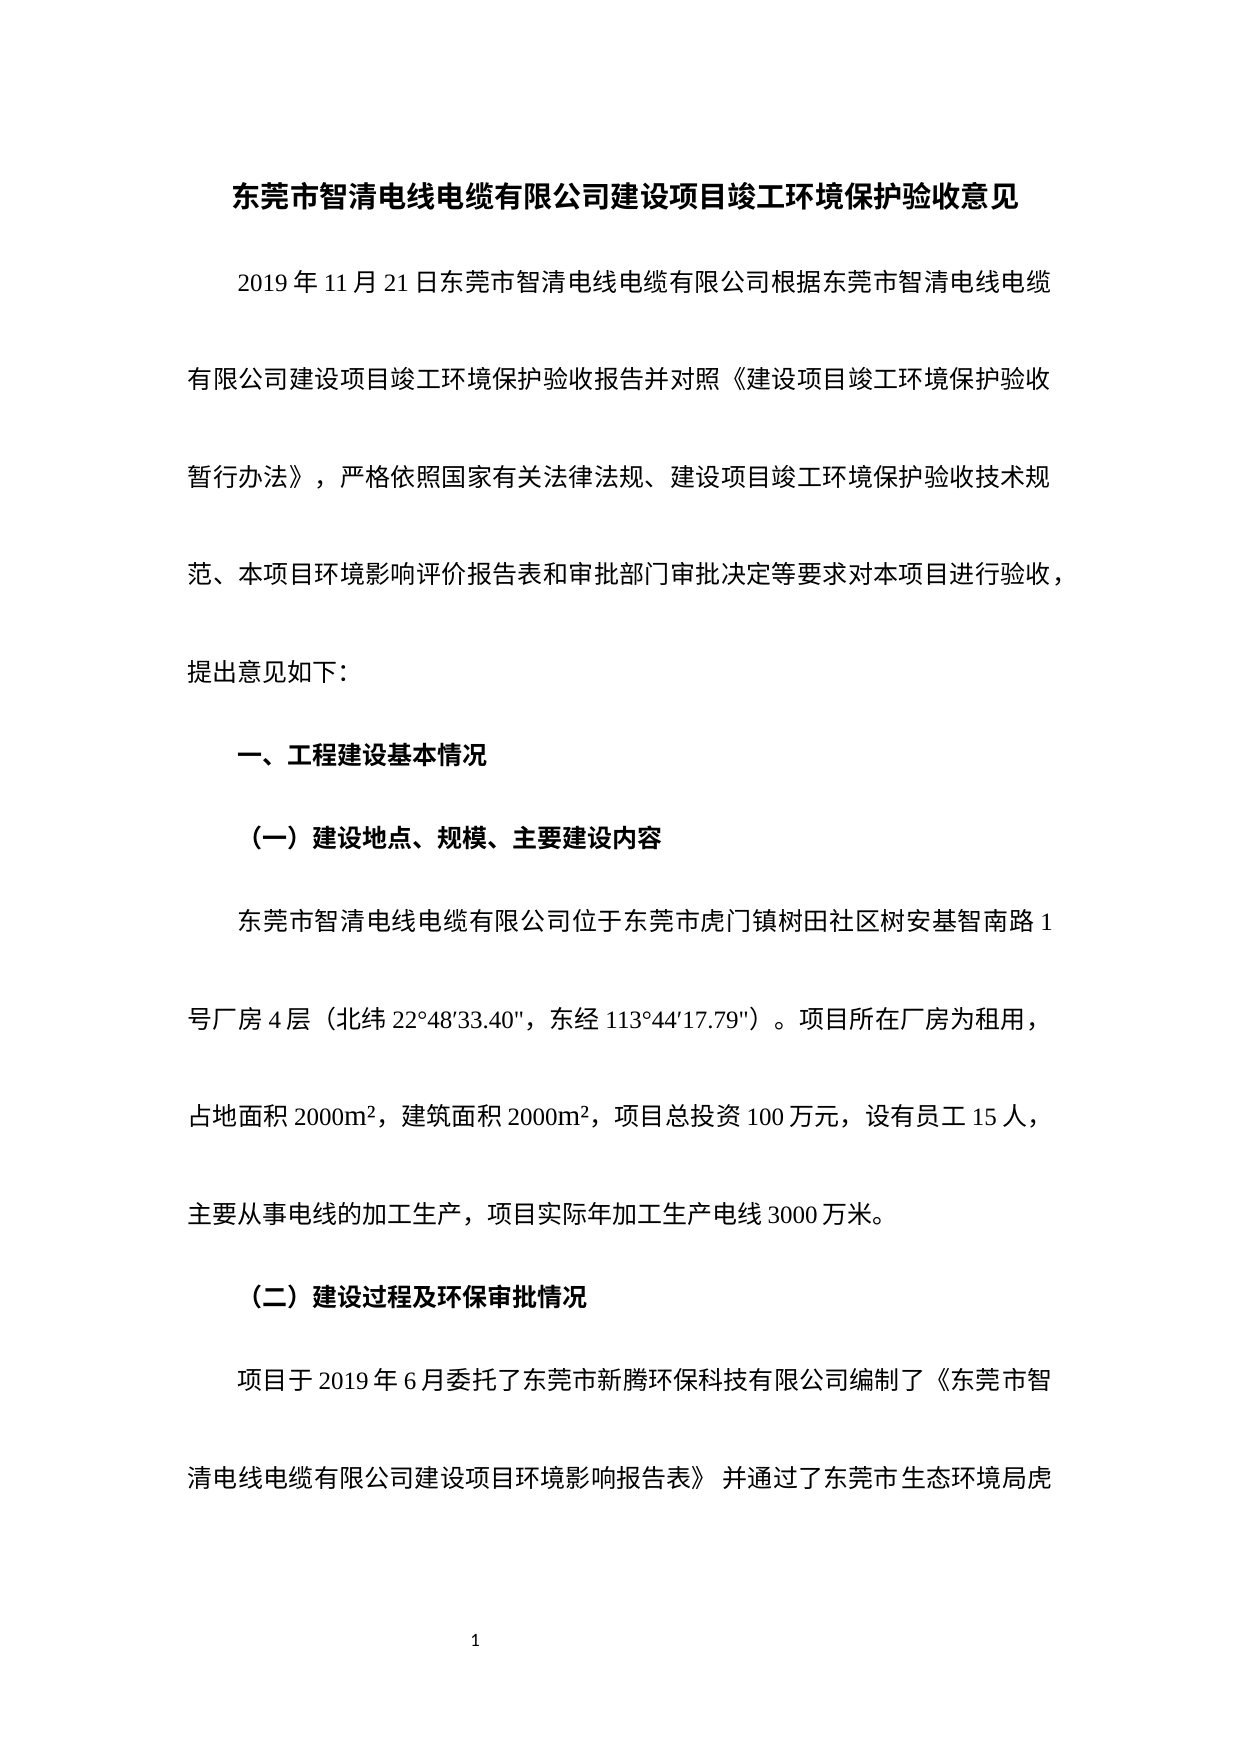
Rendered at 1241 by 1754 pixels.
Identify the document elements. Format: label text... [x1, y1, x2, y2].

text 东莞市智清电线电缆有限公司位于东莞市虎门镇树田社区树安基智南路1号厂房4层（北纬22°48′33.40"，东经113°44′17.79"）。项目所在厂房为租用，占地面积2000m²，建筑面积2000m²，项目总投资100万元，设有员工15人，主要从事电线的加工生产，项目实际年加工生产电线3000万米。 [187, 887, 1053, 1245]
text 东莞市智清电线电缆有限公司建设项目竣工环境保护验收意见 [187, 162, 1053, 227]
text （二）建设过程及环保审批情况 [187, 1263, 1053, 1328]
text 2019年11月21日东莞市智清电线电缆有限公司根据东莞市智清电线电缆有限公司建设项目竣工环境保护验收报告并对照《建设项目竣工环境保护验收暂行办法》，严格依照国家有关法律法规、建设项目竣工环境保护验收技术规范、本项目环境影响评价报告表和审批部门审批决定等要求对本项目进行验收，提出意见如下： [187, 248, 1053, 703]
text 一、工程建设基本情况 [187, 721, 1053, 786]
text （一）建设地点、规模、主要建设内容 [187, 804, 1053, 869]
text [187, 1346, 1053, 1509]
